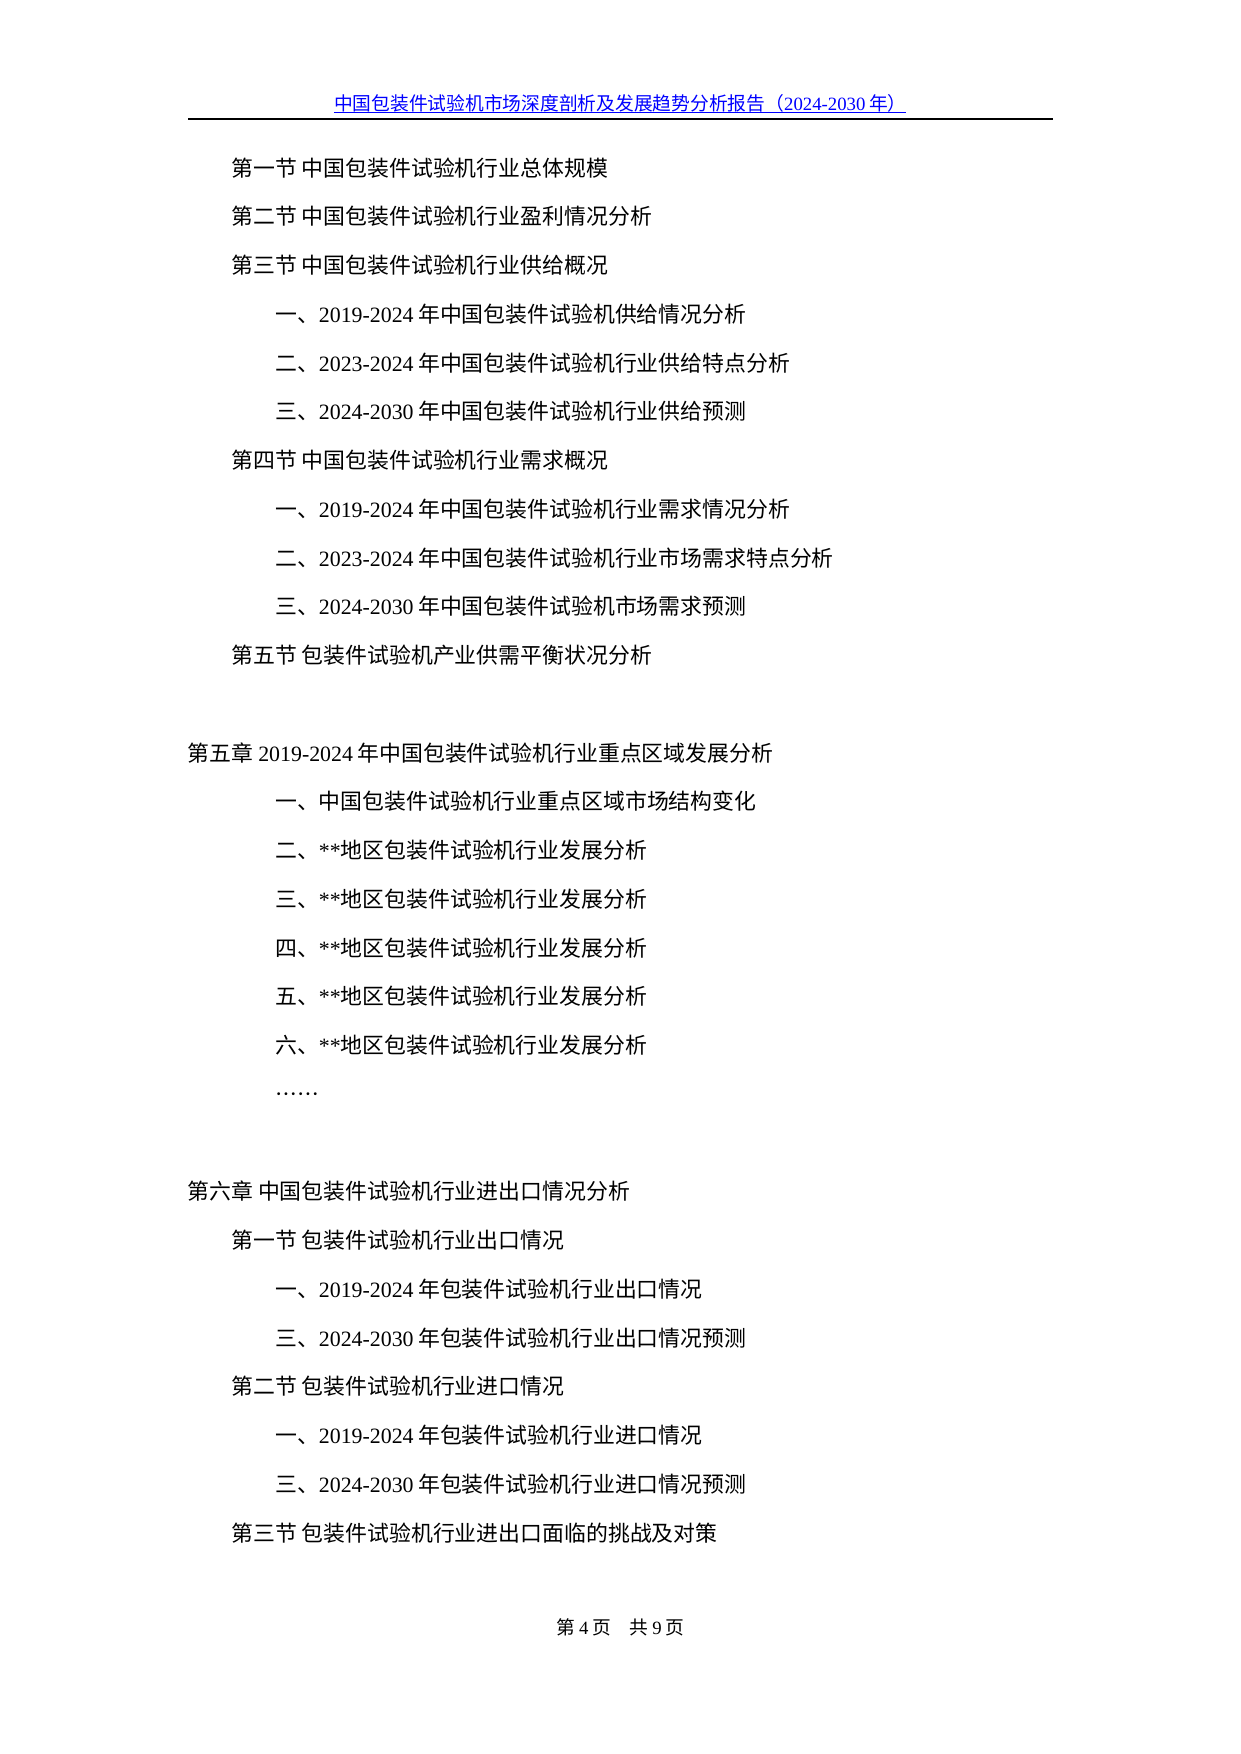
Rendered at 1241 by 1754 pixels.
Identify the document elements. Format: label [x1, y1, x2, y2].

text [187, 150, 1053, 1548]
